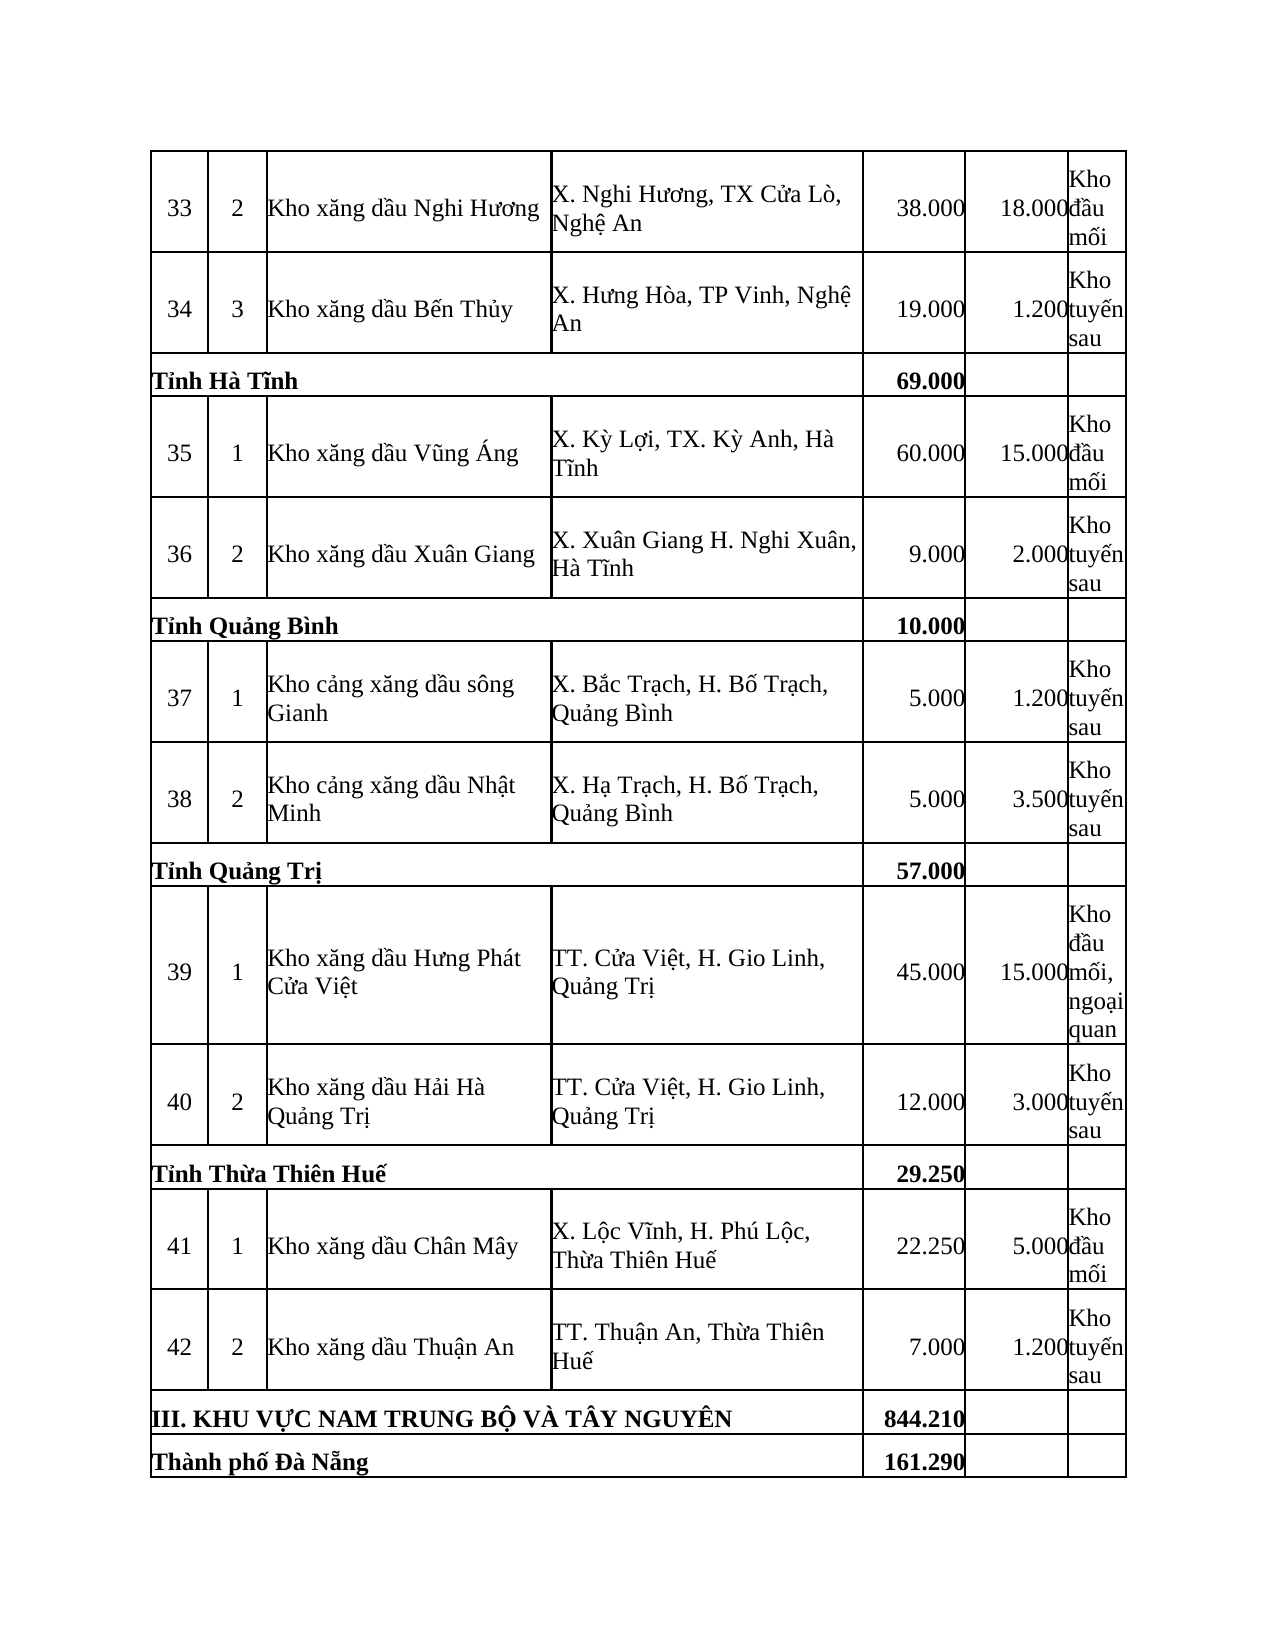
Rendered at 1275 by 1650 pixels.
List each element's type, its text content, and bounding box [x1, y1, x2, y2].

table_cell Kho cảng xăng dầu Nhật Minh [268, 743, 550, 842]
table_cell 10.000 [864, 599, 964, 640]
table_cell 2 [209, 152, 266, 251]
table_cell 161.290 [864, 1435, 964, 1476]
table_cell [1069, 1146, 1125, 1187]
table_cell X. Hạ Trạch, H. Bố Trạch, Quảng Bình [553, 743, 862, 842]
table_cell X. Kỳ Lợi, TX. Kỳ Anh, Hà Tĩnh [553, 397, 862, 496]
table_cell 1.200 [966, 1290, 1067, 1389]
table_cell [966, 1391, 1067, 1432]
table_cell 5.000 [966, 1190, 1067, 1288]
table_cell 12.000 [864, 1045, 964, 1144]
table_cell TT. Thuận An, Thừa Thiên Huế [553, 1290, 862, 1389]
table_cell Tỉnh Hà Tĩnh [152, 354, 862, 395]
table_cell 5.000 [864, 642, 964, 741]
table_cell 41 [152, 1190, 207, 1288]
table_cell 844.210 [864, 1391, 964, 1432]
table_cell 22.250 [864, 1190, 964, 1288]
table_cell 40 [152, 1045, 207, 1144]
table_cell Tỉnh Quảng Bình [152, 599, 862, 640]
table_cell [1069, 1435, 1125, 1476]
table_cell [966, 599, 1067, 640]
table_cell 1 [209, 887, 266, 1043]
table_cell Kho đầu mối [1069, 397, 1125, 496]
table_cell [966, 1435, 1067, 1476]
table_cell 1 [209, 642, 266, 741]
table_cell 1.200 [966, 253, 1067, 352]
table_cell 1.200 [966, 642, 1067, 741]
table_cell 19.000 [864, 253, 964, 352]
table_cell Kho tuyến sau [1069, 743, 1125, 842]
table_cell 9.000 [864, 498, 964, 597]
table_cell 2 [209, 498, 266, 597]
table_cell X. Lộc Vĩnh, H. Phú Lộc, Thừa Thiên Huế [553, 1190, 862, 1288]
table_cell 15.000 [966, 397, 1067, 496]
table_cell 36 [152, 498, 207, 597]
table_cell Kho tuyến sau [1069, 1045, 1125, 1144]
table_cell 1 [209, 1190, 266, 1288]
table_cell 2 [209, 1290, 266, 1389]
table_cell Kho xăng dầu Thuận An [268, 1290, 550, 1389]
table_cell 38.000 [864, 152, 964, 251]
table_cell 5.000 [864, 743, 964, 842]
table_cell 45.000 [864, 887, 964, 1043]
table_cell Kho tuyến sau [1069, 253, 1125, 352]
table_cell [1069, 354, 1125, 395]
table_cell Kho cảng xăng dầu sông Gianh [268, 642, 550, 741]
table_cell 15.000 [966, 887, 1067, 1043]
table_cell 37 [152, 642, 207, 741]
table_cell 2 [209, 743, 266, 842]
table_cell Kho tuyến sau [1069, 1290, 1125, 1389]
table_cell 34 [152, 253, 207, 352]
table_cell Kho xăng dầu Bến Thủy [268, 253, 550, 352]
table_cell 33 [152, 152, 207, 251]
table_cell 3.500 [966, 743, 1067, 842]
table_cell 2.000 [966, 498, 1067, 597]
table_cell [966, 1146, 1067, 1187]
table_cell Tỉnh Thừa Thiên Huế [152, 1146, 862, 1187]
table_cell 3 [209, 253, 266, 352]
table_cell Tỉnh Quảng Trị [152, 844, 862, 885]
table_cell X. Xuân Giang H. Nghi Xuân, Hà Tĩnh [553, 498, 862, 597]
table_cell 18.000 [966, 152, 1067, 251]
table_cell Kho xăng dầu Hải Hà Quảng Trị [268, 1045, 550, 1144]
table_cell X. Hưng Hòa, TP Vinh, Nghệ An [553, 253, 862, 352]
table_cell Kho tuyến sau [1069, 498, 1125, 597]
table_cell [966, 354, 1067, 395]
table_cell 39 [152, 887, 207, 1043]
table_cell Kho xăng dầu Chân Mây [268, 1190, 550, 1288]
table_cell Thành phố Đà Nẵng [152, 1435, 862, 1476]
table_cell Kho đầu mối [1069, 1190, 1125, 1288]
table_cell [1069, 1391, 1125, 1432]
table_cell 1 [209, 397, 266, 496]
table_cell Kho xăng dầu Vũng Áng [268, 397, 550, 496]
table_cell 69.000 [864, 354, 964, 395]
table_cell Kho xăng dầu Nghi Hương [268, 152, 550, 251]
table_cell [1069, 599, 1125, 640]
table_cell Kho đầu mối, ngoại quan [1069, 887, 1125, 1043]
table_cell Kho xăng dầu Xuân Giang [268, 498, 550, 597]
table_cell 2 [209, 1045, 266, 1144]
table_cell [966, 844, 1067, 885]
table_cell 57.000 [864, 844, 964, 885]
table_cell 7.000 [864, 1290, 964, 1389]
table_cell 29.250 [864, 1146, 964, 1187]
table_cell TT. Cửa Việt, H. Gio Linh, Quảng Trị [553, 1045, 862, 1144]
table_cell Kho đầu mối [1069, 152, 1125, 251]
table_cell [1069, 844, 1125, 885]
table_cell 3.000 [966, 1045, 1067, 1144]
table_cell X. Bắc Trạch, H. Bố Trạch, Quảng Bình [553, 642, 862, 741]
table_cell 38 [152, 743, 207, 842]
table_cell Kho tuyến sau [1069, 642, 1125, 741]
table_cell 42 [152, 1290, 207, 1389]
table_cell III. KHU VỰC NAM TRUNG BỘ VÀ TÂY NGUYÊN [152, 1391, 862, 1432]
table_cell 35 [152, 397, 207, 496]
table_cell X. Nghi Hương, TX Cửa Lò, Nghệ An [553, 152, 862, 251]
table_cell Kho xăng dầu Hưng Phát Cửa Việt [268, 887, 550, 1043]
table_cell 60.000 [864, 397, 964, 496]
table_cell TT. Cửa Việt, H. Gio Linh, Quảng Trị [553, 887, 862, 1043]
